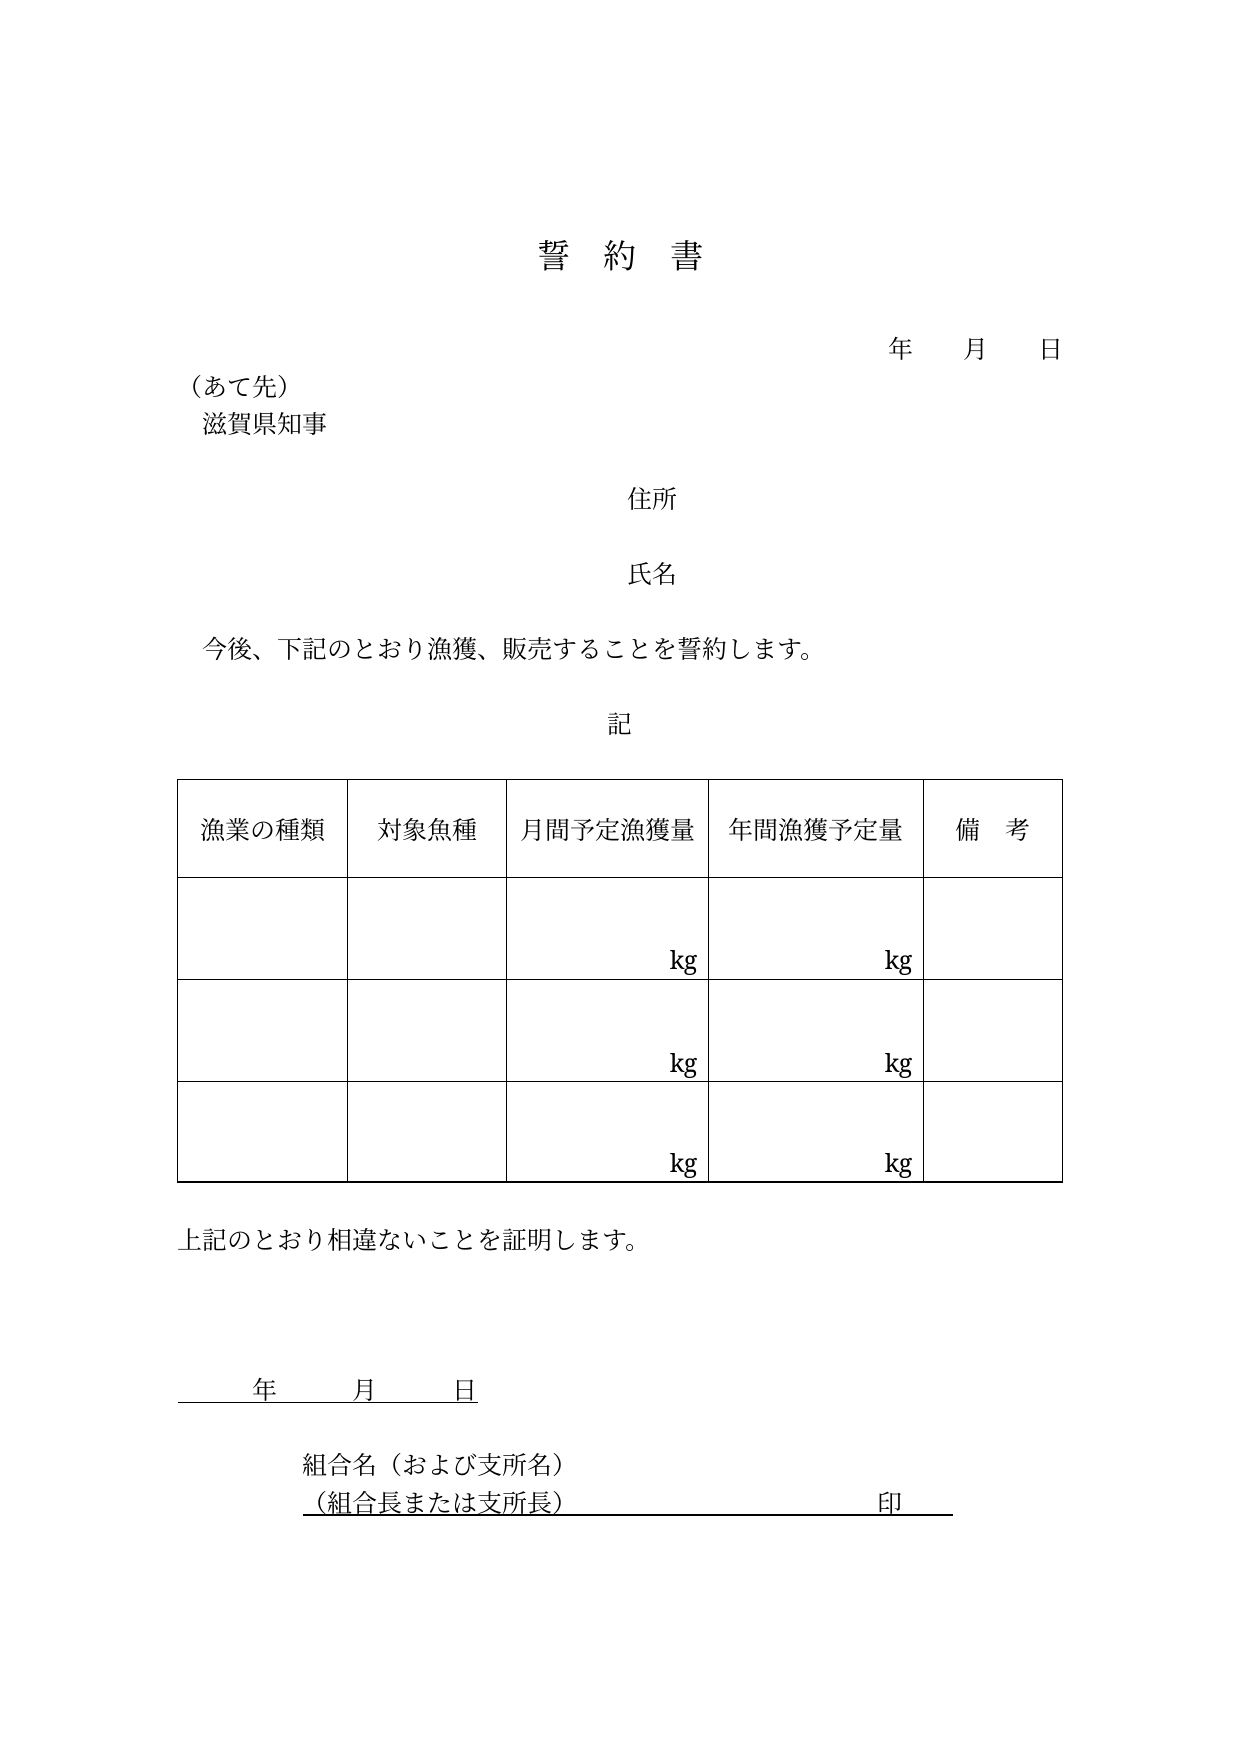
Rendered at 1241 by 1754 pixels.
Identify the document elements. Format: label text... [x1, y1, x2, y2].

text 住所 [177, 479, 1063, 517]
subtitle 記 [177, 704, 1063, 742]
text 年 月 日 [177, 329, 1063, 367]
table_header 月間予定漁獲量 [507, 780, 708, 877]
table_cell kg [709, 980, 923, 1081]
table_cell kg [507, 980, 708, 1081]
table_cell [178, 980, 347, 1081]
text 誓 約 書 [177, 217, 1063, 292]
table_cell kg [507, 878, 708, 979]
table_cell [178, 878, 347, 979]
table_cell [348, 878, 506, 979]
table_cell [924, 980, 1062, 1081]
table_cell kg [709, 878, 923, 979]
text 組合名（および支所名） [177, 1445, 1063, 1482]
table_header 年間漁獲予定量 [709, 780, 923, 877]
text 年 月 日 [177, 1370, 1063, 1407]
text 上記のとおり相違ないことを証明します。 [177, 1220, 1063, 1257]
text 氏名 [177, 554, 1063, 592]
text （組合長または支所長） 印 [177, 1482, 963, 1520]
text 滋賀県知事 [177, 404, 1063, 442]
table_cell [178, 1082, 347, 1181]
table_cell [924, 1082, 1062, 1181]
table_cell [348, 1082, 506, 1181]
table_header 対象魚種 [348, 780, 506, 877]
text （あて先） [177, 367, 1063, 404]
table_cell [348, 980, 506, 1081]
table_cell kg [507, 1082, 708, 1181]
table_cell [924, 878, 1062, 979]
table_cell kg [709, 1082, 923, 1181]
table_header 漁業の種類 [178, 780, 347, 877]
table_header 備 考 [924, 780, 1062, 877]
text 今後、下記のとおり漁獲、販売することを誓約します。 [177, 629, 1063, 667]
